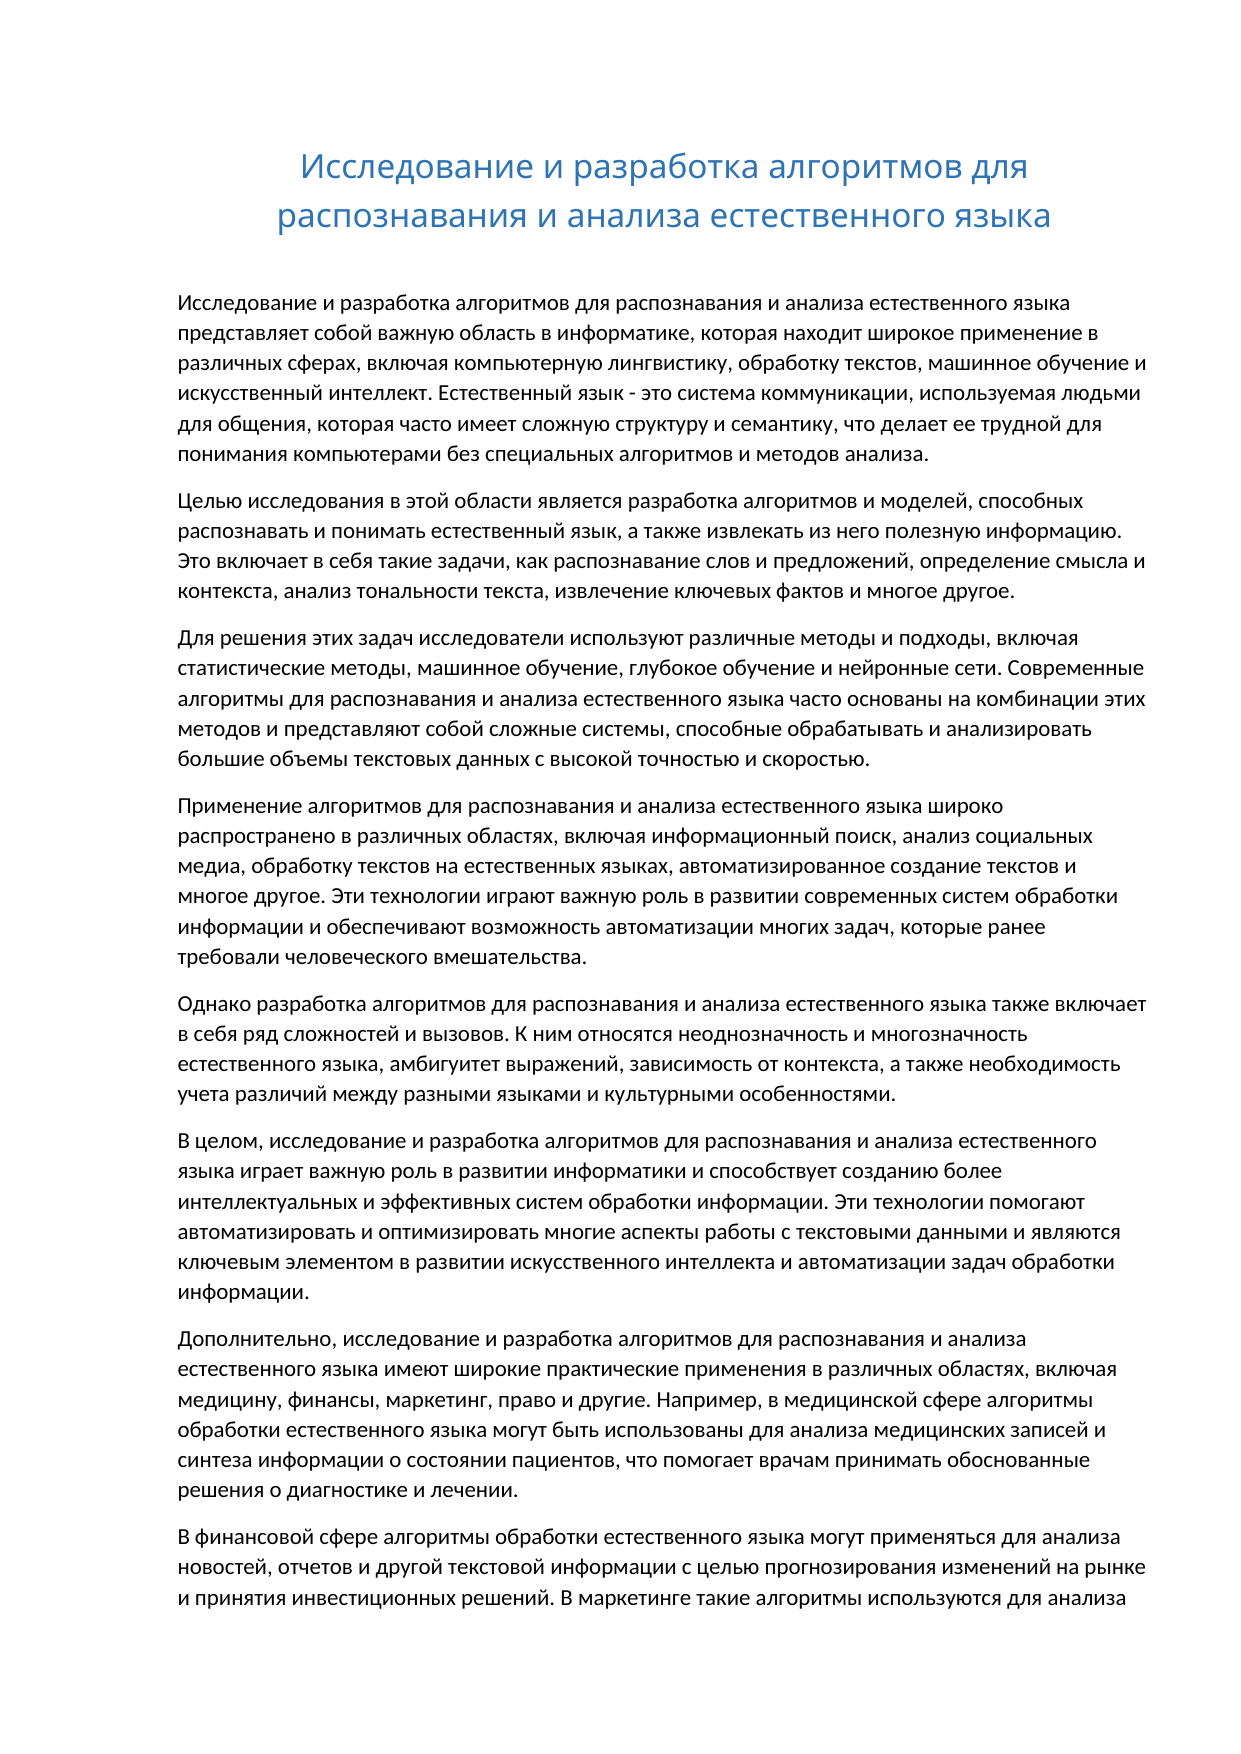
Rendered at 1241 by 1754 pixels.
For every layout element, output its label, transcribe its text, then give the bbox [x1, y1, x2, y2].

text Целью исследования в этой области является разработка алгоритмов и моделей, способных распознавать и понимать естественный язык, а также извлекать из него полезную информацию. Это включает в себя такие задачи, как распознавание слов и предложений, определение смысла и контекста, анализ тональности текста, извлечение ключевых фактов и многое другое. [177, 486, 1152, 604]
text Применение алгоритмов для распознавания и анализа естественного языка широко распространено в различных областях, включая информационный поиск, анализ социальных медиа, обработку текстов на естественных языках, автоматизированное создание текстов и многое другое. Эти технологии играют важную роль в развитии современных систем обработки информации и обеспечивают возможность автоматизации многих задач, которые ранее требовали человеческого вмешательства. [177, 791, 1152, 970]
text Для решения этих задач исследователи используют различные методы и подходы, включая статистические методы, машинное обучение, глубокое обучение и нейронные сети. Современные алгоритмы для распознавания и анализа естественного языка часто основаны на комбинации этих методов и представляют собой сложные системы, способные обрабатывать и анализировать большие объемы текстовых данных с высокой точностью и скоростью. [177, 623, 1152, 772]
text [177, 1522, 1152, 1611]
text Однако разработка алгоритмов для распознавания и анализа естественного языка также включает в себя ряд сложностей и вызовов. К ним относятся неоднозначность и многозначность естественного языка, амбигуитет выражений, зависимость от контекста, а также необходимость учета различий между разными языками и культурными особенностями. [177, 989, 1152, 1108]
text В целом, исследование и разработка алгоритмов для распознавания и анализа естественного языка играет важную роль в развитии информатики и способствует созданию более интеллектуальных и эффективных систем обработки информации. Эти технологии помогают автоматизировать и оптимизировать многие аспекты работы с текстовыми данными и являются ключевым элементом в развитии искусственного интеллекта и автоматизации задач обработки информации. [177, 1126, 1152, 1306]
text Дополнительно, исследование и разработка алгоритмов для распознавания и анализа естественного языка имеют широкие практические применения в различных областях, включая медицину, финансы, маркетинг, право и другие. Например, в медицинской сфере алгоритмы обработки естественного языка могут быть использованы для анализа медицинских записей и синтеза информации о состоянии пациентов, что помогает врачам принимать обоснованные решения о диагностике и лечении. [177, 1324, 1152, 1503]
subtitle Исследование и разработка алгоритмов для распознавания и анализа естественного языка [177, 143, 1152, 237]
text Исследование и разработка алгоритмов для распознавания и анализа естественного языка представляет собой важную область в информатике, которая находит широкое применение в различных сферах, включая компьютерную лингвистику, обработку текстов, машинное обучение и искусственный интеллект. Естественный язык - это система коммуникации, используемая людьми для общения, которая часто имеет сложную структуру и семантику, что делает ее трудной для понимания компьютерами без специальных алгоритмов и методов анализа. [177, 288, 1152, 467]
